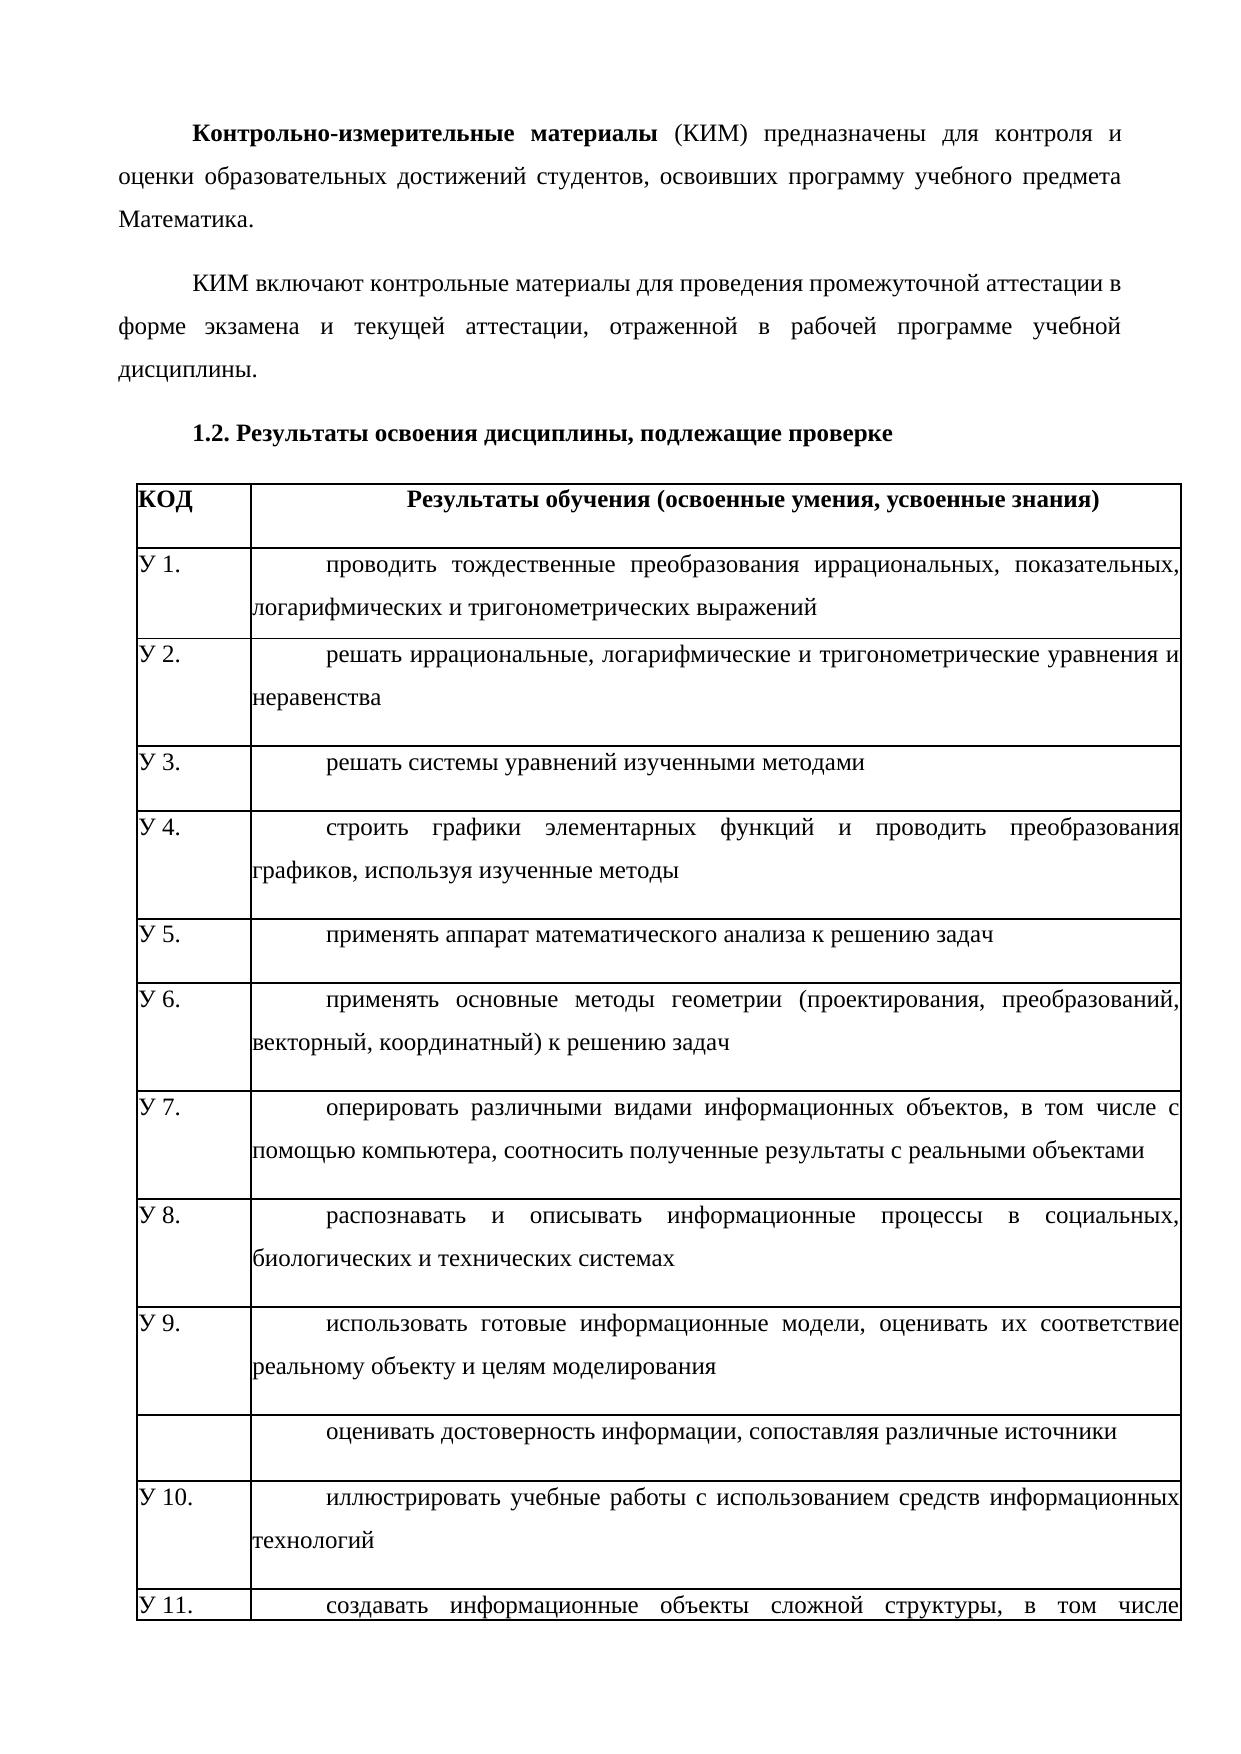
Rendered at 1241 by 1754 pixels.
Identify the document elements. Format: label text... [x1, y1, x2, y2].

table_cell У 4. [138, 812, 250, 917]
table_cell У 2. [138, 639, 250, 745]
table_cell проводить тождественные преобразования иррациональных, показательных, логарифмических и тригонометрических выражений [252, 549, 1180, 638]
table_header КОД [138, 485, 250, 547]
text Контрольно-измерительные материалы (КИМ) предназначены для контроля и оценки образовательных достижений студентов, освоивших программу учебного предмета Математика. [118, 118, 1122, 233]
table_cell решать иррациональные, логарифмические и тригонометрические уравнения и неравенства [252, 639, 1180, 745]
table_cell иллюстрировать учебные работы с использованием средств информационных технологий [252, 1482, 1180, 1588]
text КИМ включают контрольные материалы для проведения промежуточной аттестации в форме экзамена и текущей аттестации, отраженной в рабочей программе учебной дисциплины. [118, 268, 1122, 383]
table_cell применять основные методы геометрии (проектирования, преобразований, векторный, координатный) к решению задач [252, 984, 1180, 1090]
table_cell У 1. [138, 549, 250, 638]
table_cell У 8. [138, 1200, 250, 1306]
table_cell У 11. [138, 1590, 250, 1619]
table_cell решать системы уравнений изученными методами [252, 747, 1180, 809]
text 1.2. Результаты освоения дисциплины, подлежащие проверке [118, 418, 1122, 447]
table_cell У 7. [138, 1092, 250, 1198]
table_cell У 10. [138, 1482, 250, 1588]
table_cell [252, 1590, 1180, 1619]
table_cell распознавать и описывать информационные процессы в социальных, биологических и технических системах [252, 1200, 1180, 1306]
table_cell [138, 1416, 250, 1480]
table_header Результаты обучения (освоенные умения, усвоенные знания) [252, 485, 1180, 547]
table_cell оценивать достоверность информации, сопоставляя различные источники [252, 1416, 1180, 1480]
table_cell применять аппарат математического анализа к решению задач [252, 920, 1180, 982]
table_cell использовать готовые информационные модели, оценивать их соответствие реальному объекту и целям моделирования [252, 1308, 1180, 1414]
table_cell оперировать различными видами информационных объектов, в том числе с помощью компьютера, соотносить полученные результаты с реальными объектами [252, 1092, 1180, 1198]
table_cell У 6. [138, 984, 250, 1090]
table_cell У 5. [138, 920, 250, 982]
table_cell У 9. [138, 1308, 250, 1414]
table_cell У 3. [138, 747, 250, 809]
table_cell строить графики элементарных функций и проводить преобразования графиков, используя изученные методы [252, 812, 1180, 917]
